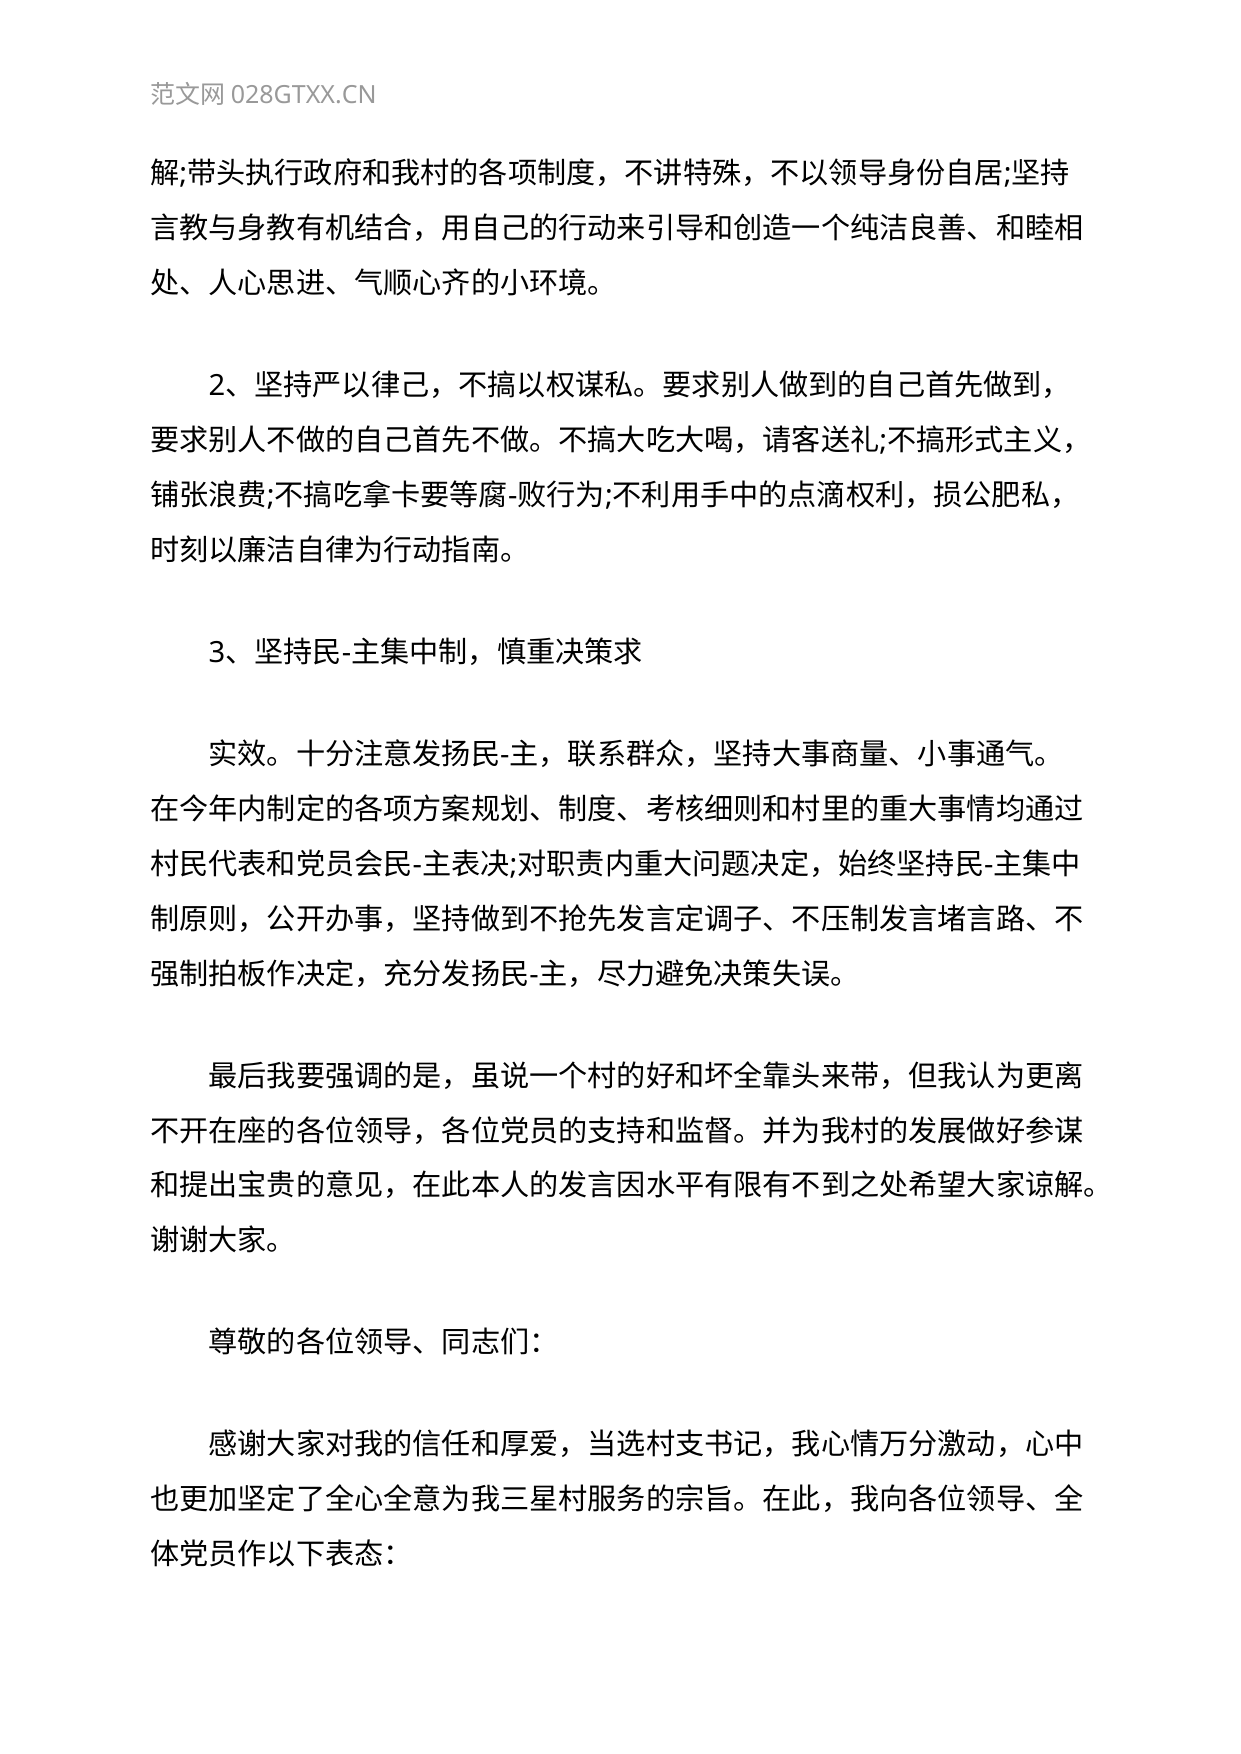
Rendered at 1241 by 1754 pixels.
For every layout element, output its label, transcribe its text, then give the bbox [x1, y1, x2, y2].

text 2、坚持严以律己，不搞以权谋私。要求别人做到的自己首先做到，要求别人不做的自己首先不做。不搞大吃大喝，请客送礼;不搞形式主义，铺张浪费;不搞吃拿卡要等腐-败行为;不利用手中的点滴权利，损公肥私，时刻以廉洁自律为行动指南。 [150, 362, 1090, 569]
text 实效。十分注意发扬民-主，联系群众，坚持大事商量、小事通气。在今年内制定的各项方案规划、制度、考核细则和村里的重大事情均通过村民代表和党员会民-主表决;对职责内重大问题决定，始终坚持民-主集中制原则，公开办事，坚持做到不抢先发言定调子、不压制发言堵言路、不强制拍板作决定，充分发扬民-主，尽力避免决策失误。 [150, 730, 1090, 993]
text 感谢大家对我的信任和厚爱，当选村支书记，我心情万分激动，心中也更加坚定了全心全意为我三星村服务的宗旨。在此，我向各位领导、全体党员作以下表态： [150, 1420, 1090, 1572]
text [150, 150, 1090, 302]
text 尊敬的各位领导、同志们： [150, 1319, 1090, 1361]
text 最后我要强调的是，虽说一个村的好和坏全靠头来带，但我认为更离不开在座的各位领导，各位党员的支持和监督。并为我村的发展做好参谋和提出宝贵的意见，在此本人的发言因水平有限有不到之处希望大家谅解。谢谢大家。 [150, 1052, 1090, 1259]
text 3、坚持民-主集中制，慎重决策求 [150, 628, 1090, 671]
